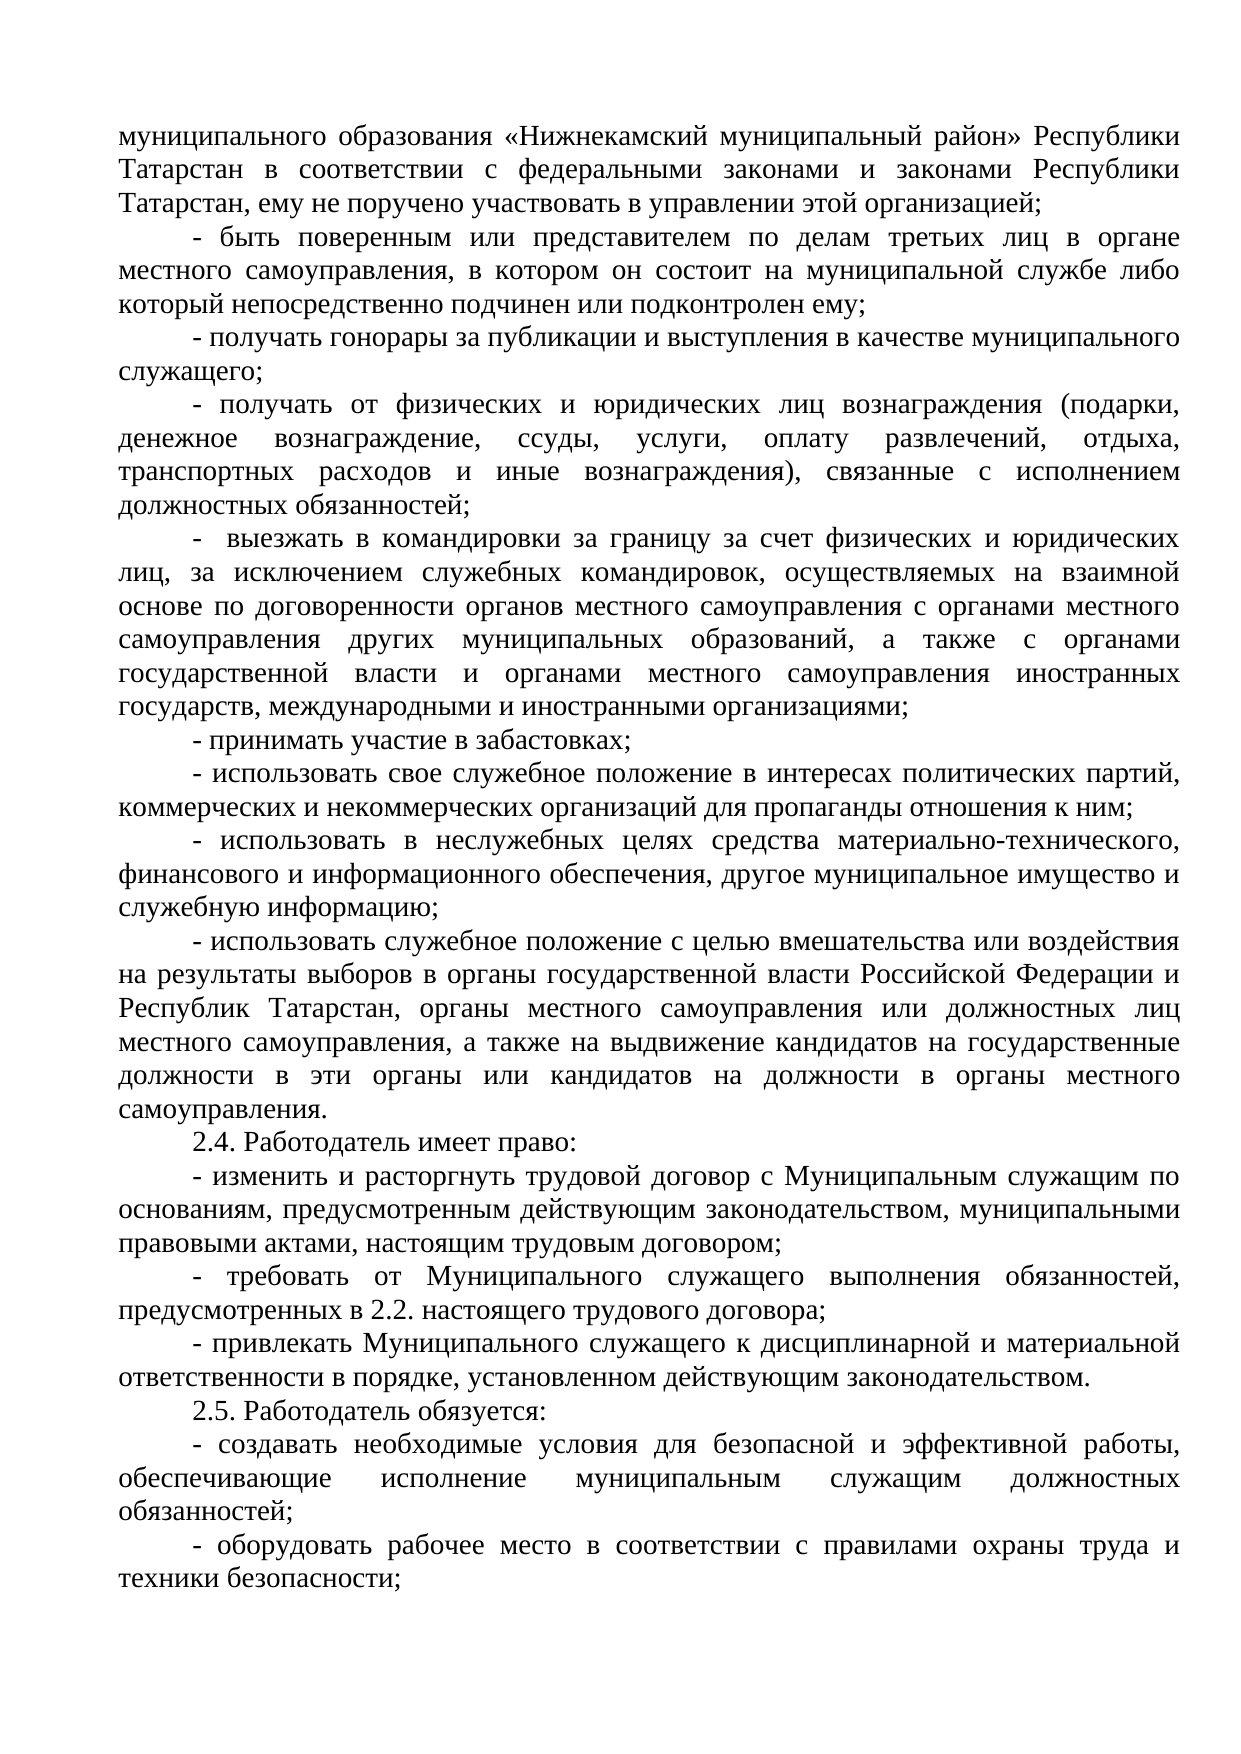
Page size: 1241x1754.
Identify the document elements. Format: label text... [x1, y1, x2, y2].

text - получать от физических и юридических лиц вознаграждения (подарки, денежное вознаграждение, ссуды, услуги, оплату развлечений, отдыха, транспортных расходов и иные вознаграждения), связанные с исполнением должностных обязанностей; [118, 386, 1181, 521]
text - получать гонорары за публикации и выступления в качестве муниципального служащего; [118, 319, 1181, 386]
text - быть поверенным или представителем по делам третьих лиц в органе местного самоуправления, в котором он состоит на муниципальной службе либо который непосредственно подчинен или подконтролен ему; [118, 219, 1181, 319]
text - изменить и расторгнуть трудовой договор с Муниципальным служащим по основаниям, предусмотренным действующим законодательством, муниципальными правовыми актами, настоящим трудовым договором; [118, 1158, 1181, 1258]
text - использовать в неслужебных целях средства материально-технического, финансового и информационного обеспечения, другое муниципальное имущество и служебную информацию; [118, 822, 1181, 923]
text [118, 118, 1181, 219]
text - использовать свое служебное положение в интересах политических партий, коммерческих и некоммерческих организаций для пропаганды отношения к ним; [118, 755, 1181, 822]
text - оборудовать рабочее место в соответствии с правилами охраны труда и техники безопасности; [118, 1527, 1181, 1594]
text - выезжать в командировки за границу за счет физических и юридических лиц, за исключением служебных командировок, осуществляемых на взаимной основе по договоренности органов местного самоуправления с органами местного самоуправления других муниципальных образований, а также с органами государственной власти и органами местного самоуправления иностранных государств, международными и иностранными организациями; [118, 521, 1181, 722]
text - привлекать Муниципального служащего к дисциплинарной и материальной ответственности в порядке, установленном действующим законодательством. [118, 1326, 1181, 1393]
text 2.5. Работодатель обязуется: [118, 1393, 1181, 1426]
text - использовать служебное положение с целью вмешательства или воздействия на результаты выборов в органы государственной власти Российской Федерации и Республик Татарстан, органы местного самоуправления или должностных лиц местного самоуправления, а также на выдвижение кандидатов на государственные должности в эти органы или кандидатов на должности в органы местного самоуправления. [118, 923, 1181, 1124]
text - создавать необходимые условия для безопасной и эффективной работы, обеспечивающие исполнение муниципальным служащим должностных обязанностей; [118, 1426, 1181, 1527]
text - принимать участие в забастовках; [118, 722, 1181, 755]
text - требовать от Муниципального служащего выполнения обязанностей, предусмотренных в 2.2. настоящего трудового договора; [118, 1258, 1181, 1326]
text 2.4. Работодатель имеет право: [118, 1124, 1181, 1158]
